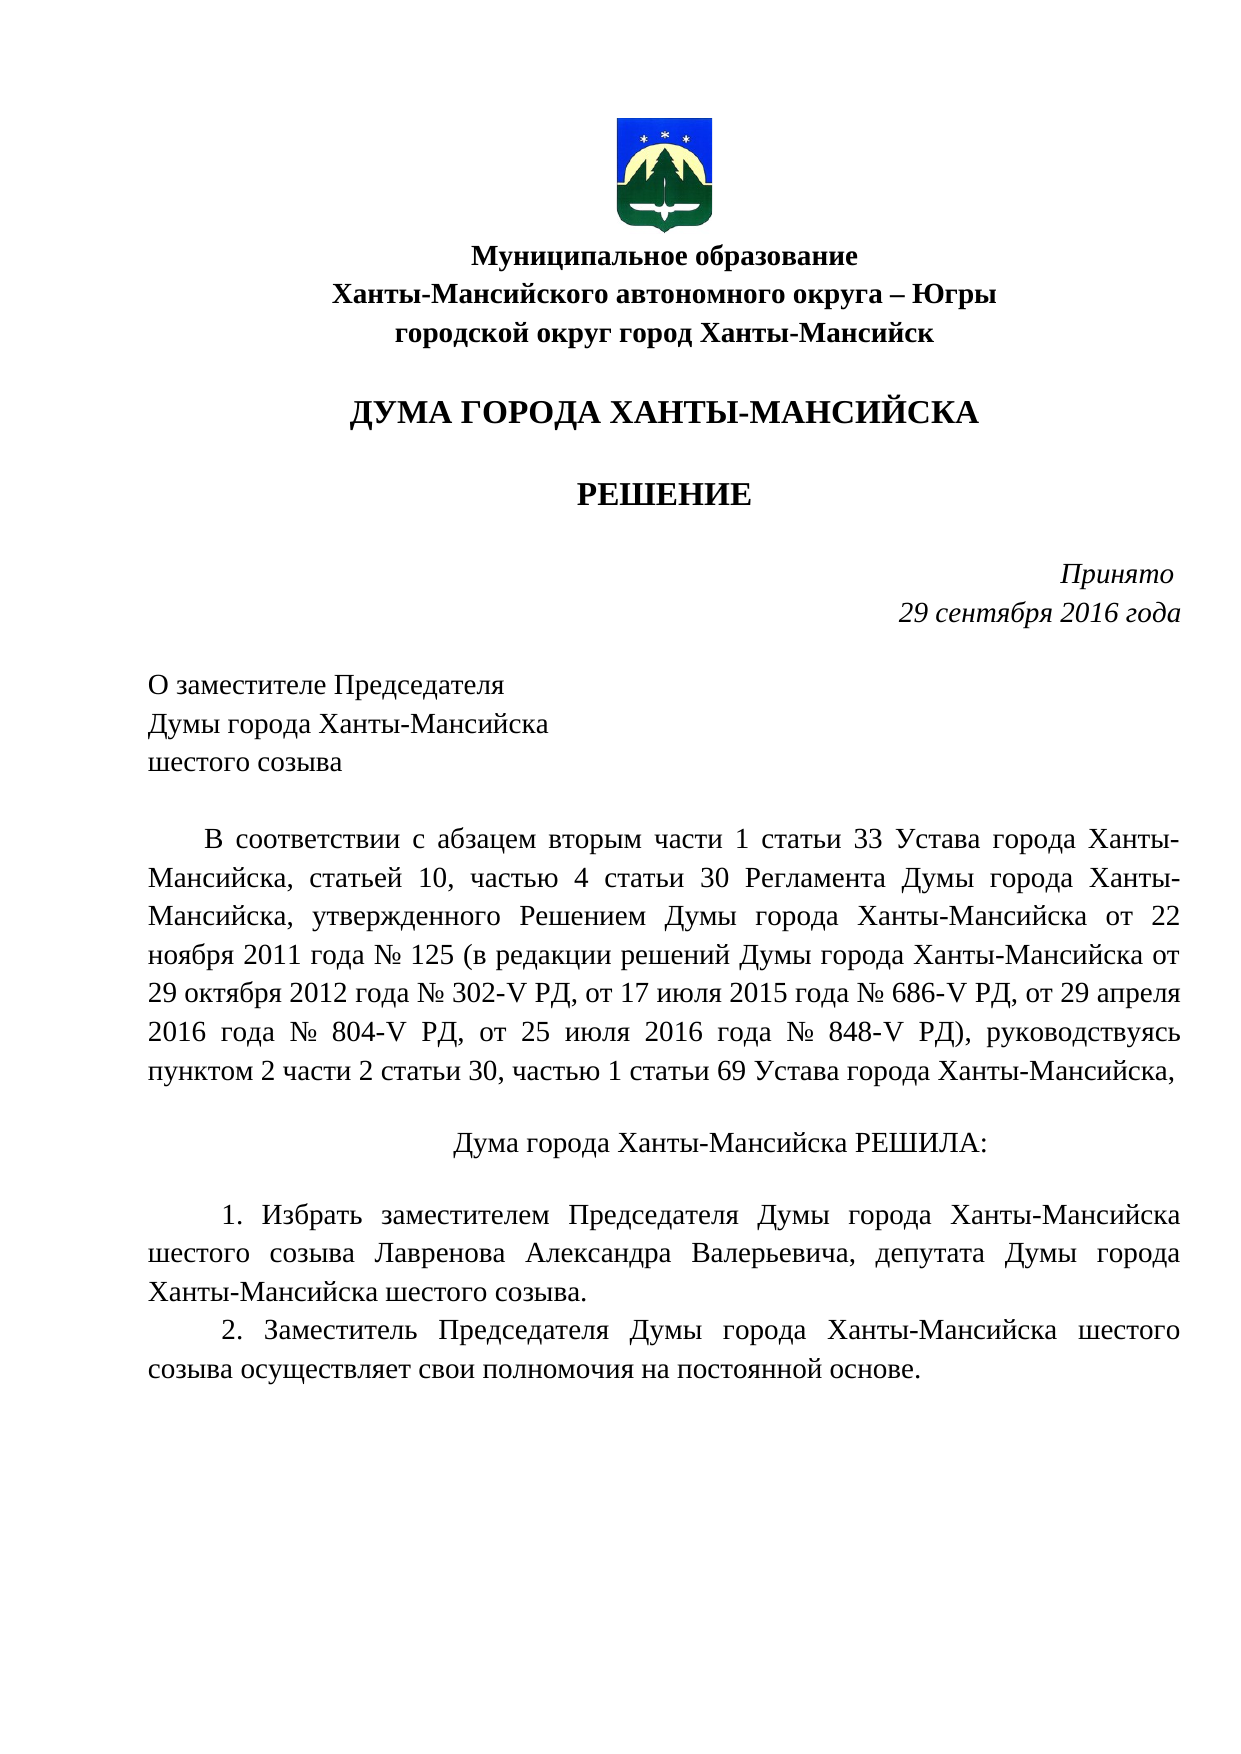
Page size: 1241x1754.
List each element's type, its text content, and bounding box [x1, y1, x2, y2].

text Думы города Ханты-Мансийска [148, 706, 1181, 739]
picture [616, 118, 713, 234]
text О заместителе Председателя [148, 667, 1181, 701]
text Ханты-Мансийского автономного округа – Югры [148, 276, 1181, 310]
text 1. Избрать заместителем Председателя Думы города Ханты-Мансийска шестого созыва Лавренова Александра Валерьевича, депутата Думы города Ханты-Мансийска шестого созыва. [148, 1197, 1181, 1307]
text шестого созыва [148, 744, 1181, 778]
text 2. Заместитель Председателя Думы города Ханты-Мансийска шестого созыва осуществляет свои полномочия на постоянной основе. [148, 1312, 1181, 1384]
text городской округ город Ханты-Мансийск [148, 315, 1181, 348]
text ДУМА ГОРОДА ХАНТЫ-МАНСИЙСКА [148, 392, 1181, 430]
text 29 сентября 2016 года [148, 595, 1181, 629]
text В соответствии с абзацем вторым части 1 статьи 33 Устава города Ханты-Мансийска, статьей 10, частью 4 статьи 30 Регламента Думы города Ханты-Мансийска, утвержденного Решением Думы города Ханты-Мансийска от 22 ноября 2011 года № 125 (в редакции решений Думы города Ханты-Мансийска от 29 октября 2012 года № 302-V РД, от 17 июля 2015 года № 686-V РД, от 29 апреля 2016 года № 804-V РД, от 25 июля 2016 года № 848-V РД), руководствуясь пунктом 2 части 2 статьи 30, частью 1 статьи 69 Устава города Ханты-Мансийска, [148, 821, 1181, 1086]
text РЕШЕНИЕ [148, 474, 1181, 513]
text Принято [148, 557, 1181, 590]
text Дума города Ханты-Мансийска РЕШИЛА: [148, 1125, 1181, 1158]
text Муниципальное образование [148, 238, 1181, 271]
